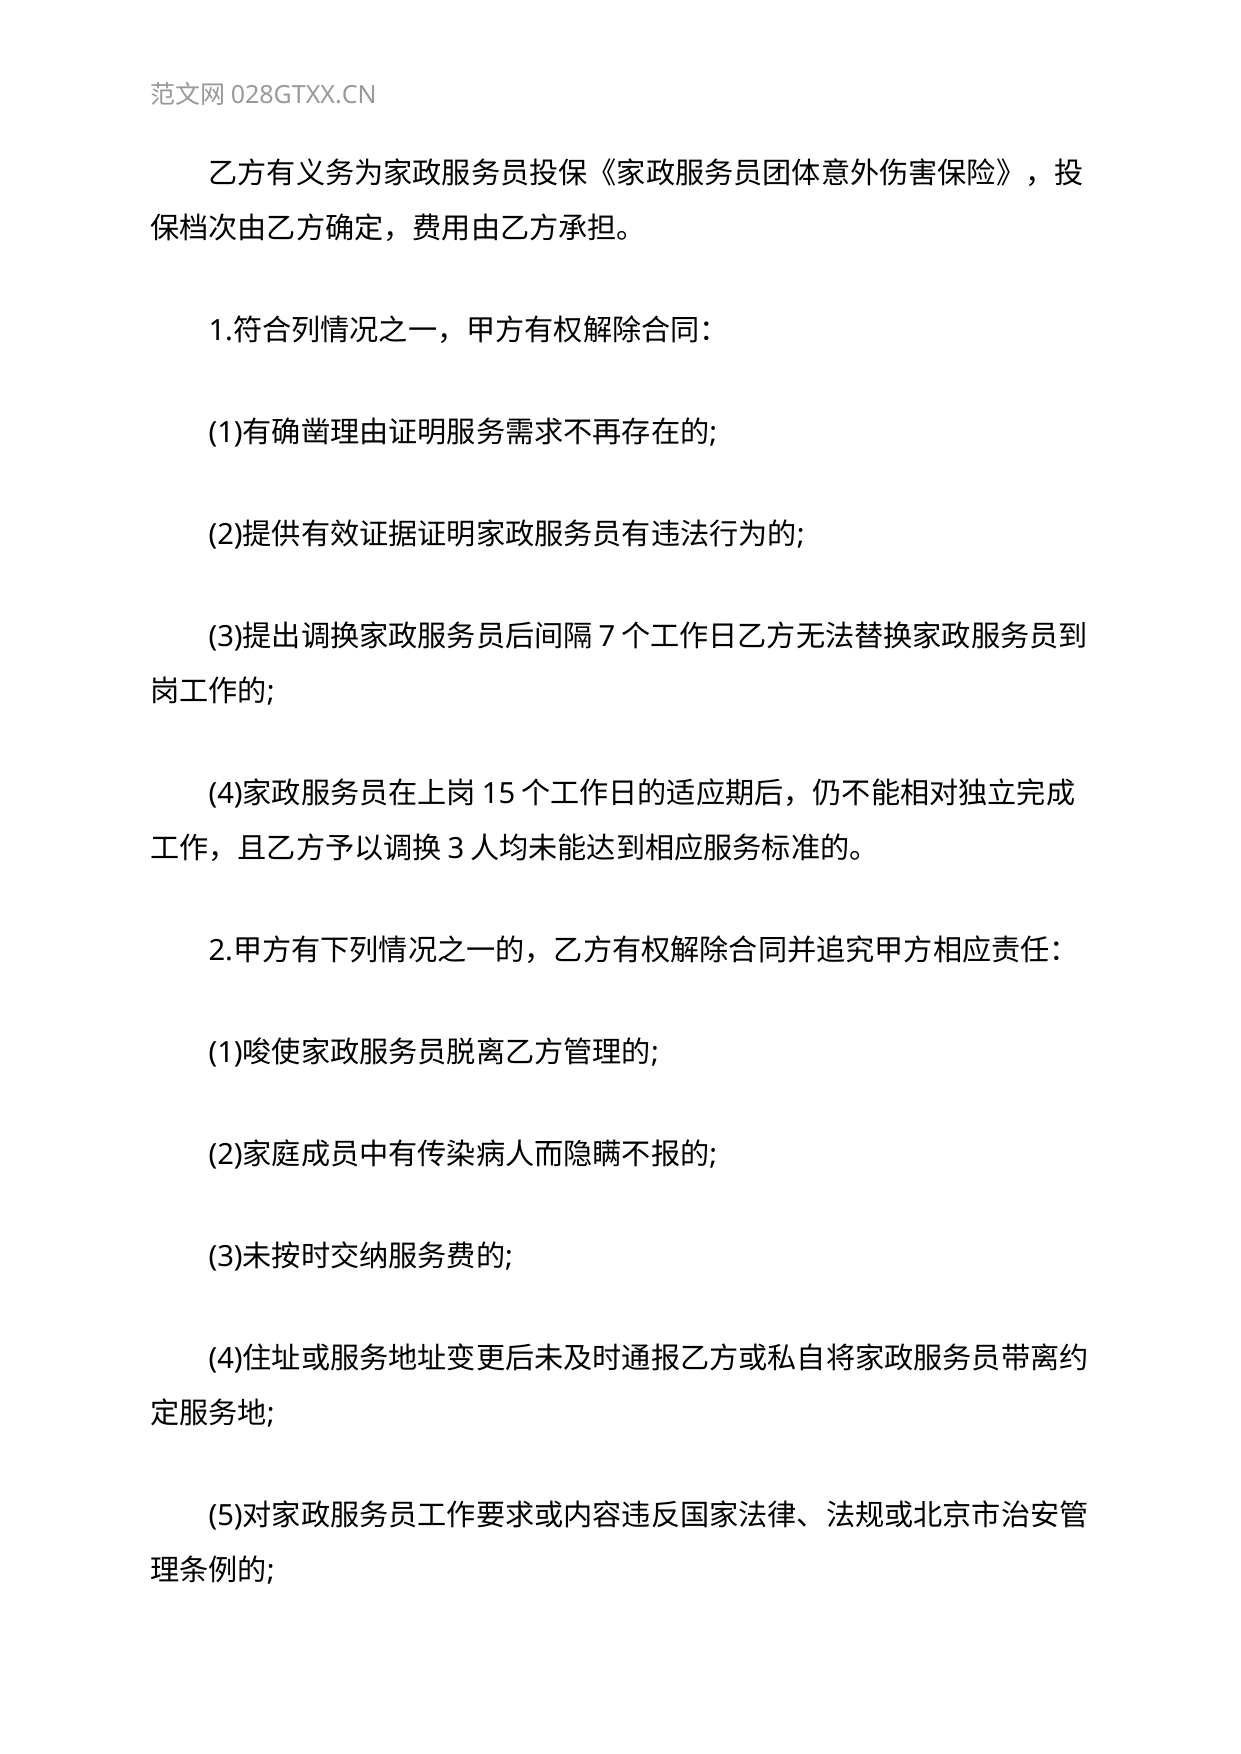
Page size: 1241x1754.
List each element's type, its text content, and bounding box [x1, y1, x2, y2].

text (4)住址或服务地址变更后未及时通报乙方或私自将家政服务员带离约定服务地; [150, 1334, 1090, 1432]
text (4)家政服务员在上岗15个工作日的适应期后，仍不能相对独立完成工作，且乙方予以调换3人均未能达到相应服务标准的。 [150, 769, 1090, 867]
text 1.符合列情况之一，甲方有权解除合同： [150, 307, 1090, 349]
text (5)对家政服务员工作要求或内容违反国家法律、法规或北京市治安管理条例的; [150, 1491, 1090, 1589]
text 乙方有义务为家政服务员投保《家政服务员团体意外伤害保险》，投保档次由乙方确定，费用由乙方承担。 [150, 150, 1090, 247]
text (3)未按时交纳服务费的; [150, 1232, 1090, 1275]
text 2.甲方有下列情况之一的，乙方有权解除合同并追究甲方相应责任： [150, 927, 1090, 969]
text (3)提出调换家政服务员后间隔7个工作日乙方无法替换家政服务员到岗工作的; [150, 613, 1090, 710]
text (2)家庭成员中有传染病人而隐瞒不报的; [150, 1131, 1090, 1173]
text (1)唆使家政服务员脱离乙方管理的; [150, 1028, 1090, 1071]
text (2)提供有效证据证明家政服务员有违法行为的; [150, 511, 1090, 553]
text (1)有确凿理由证明服务需求不再存在的; [150, 409, 1090, 451]
